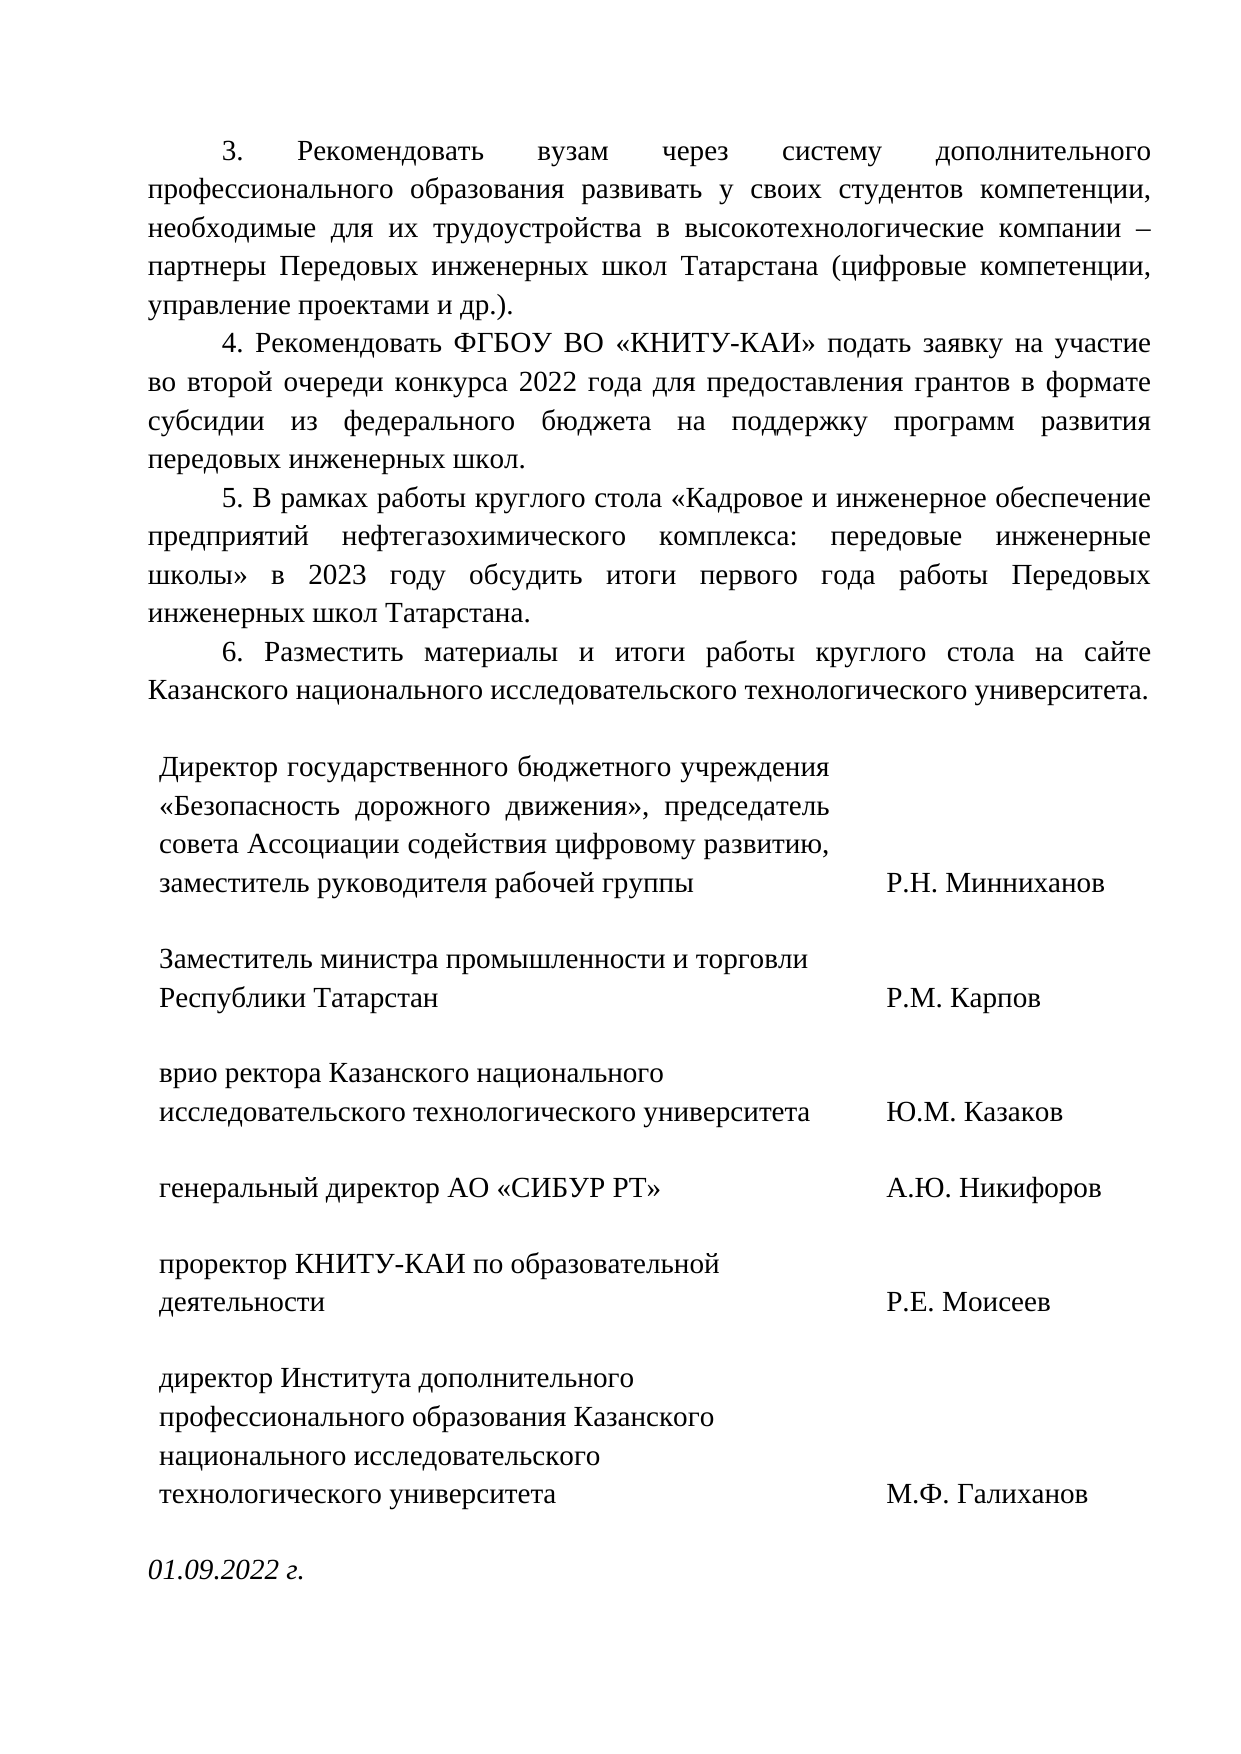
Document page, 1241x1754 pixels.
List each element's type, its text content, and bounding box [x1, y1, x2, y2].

table_cell А.Ю. Никифоров [841, 1132, 1121, 1207]
table_header Р.Н. Минниханов [841, 750, 1121, 903]
text 4. Рекомендовать ФГБОУ ВО «КНИТУ-КАИ» подать заявку на участие во второй очереди конкурса 2022 года для предоставления грантов в формате субсидии из федерального бюджета на поддержку программ развития передовых инженерных школ. [148, 326, 1152, 475]
table_cell генеральный директор АО «СИБУР РТ» [148, 1132, 841, 1207]
table_cell проректор КНИТУ-КАИ по образовательной деятельности [148, 1208, 841, 1322]
table_cell М.Ф. Галиханов [841, 1322, 1121, 1513]
table_header Директор государственного бюджетного учреждения «Безопасность дорожного движения», председатель совета Ассоциации содействия цифровому развитию, заместитель руководителя рабочей группы [148, 750, 841, 903]
table_cell Р.Е. Моисеев [841, 1208, 1121, 1322]
table_cell директор Института дополнительного профессионального образования Казанского национального исследовательского технологического университета [148, 1322, 841, 1513]
table_cell врио ректора Казанского национального исследовательского технологического университета [148, 1017, 841, 1132]
text 5. В рамках работы круглого стола «Кадровое и инженерное обеспечение предприятий нефтегазохимического комплекса: передовые инженерные школы» в 2023 году обсудить итоги первого года работы Передовых инженерных школ Татарстана. [148, 480, 1152, 629]
text 3. Рекомендовать вузам через систему дополнительного профессионального образования развивать у своих студентов компетенции, необходимые для их трудоустройства в высокотехнологические компании – партнеры Передовых инженерных школ Татарстана (цифровые компетенции, управление проектами и др.). [148, 133, 1152, 321]
table_cell Ю.М. Казаков [841, 1017, 1121, 1132]
table_cell Заместитель министра промышленности и торговли Республики Татарстан [148, 903, 841, 1017]
table_cell Р.М. Карпов [841, 903, 1121, 1017]
text 01.09.2022 г. [148, 1552, 1152, 1586]
text 6. Разместить материалы и итоги работы круглого стола на сайте Казанского национального исследовательского технологического университета. [148, 634, 1152, 706]
